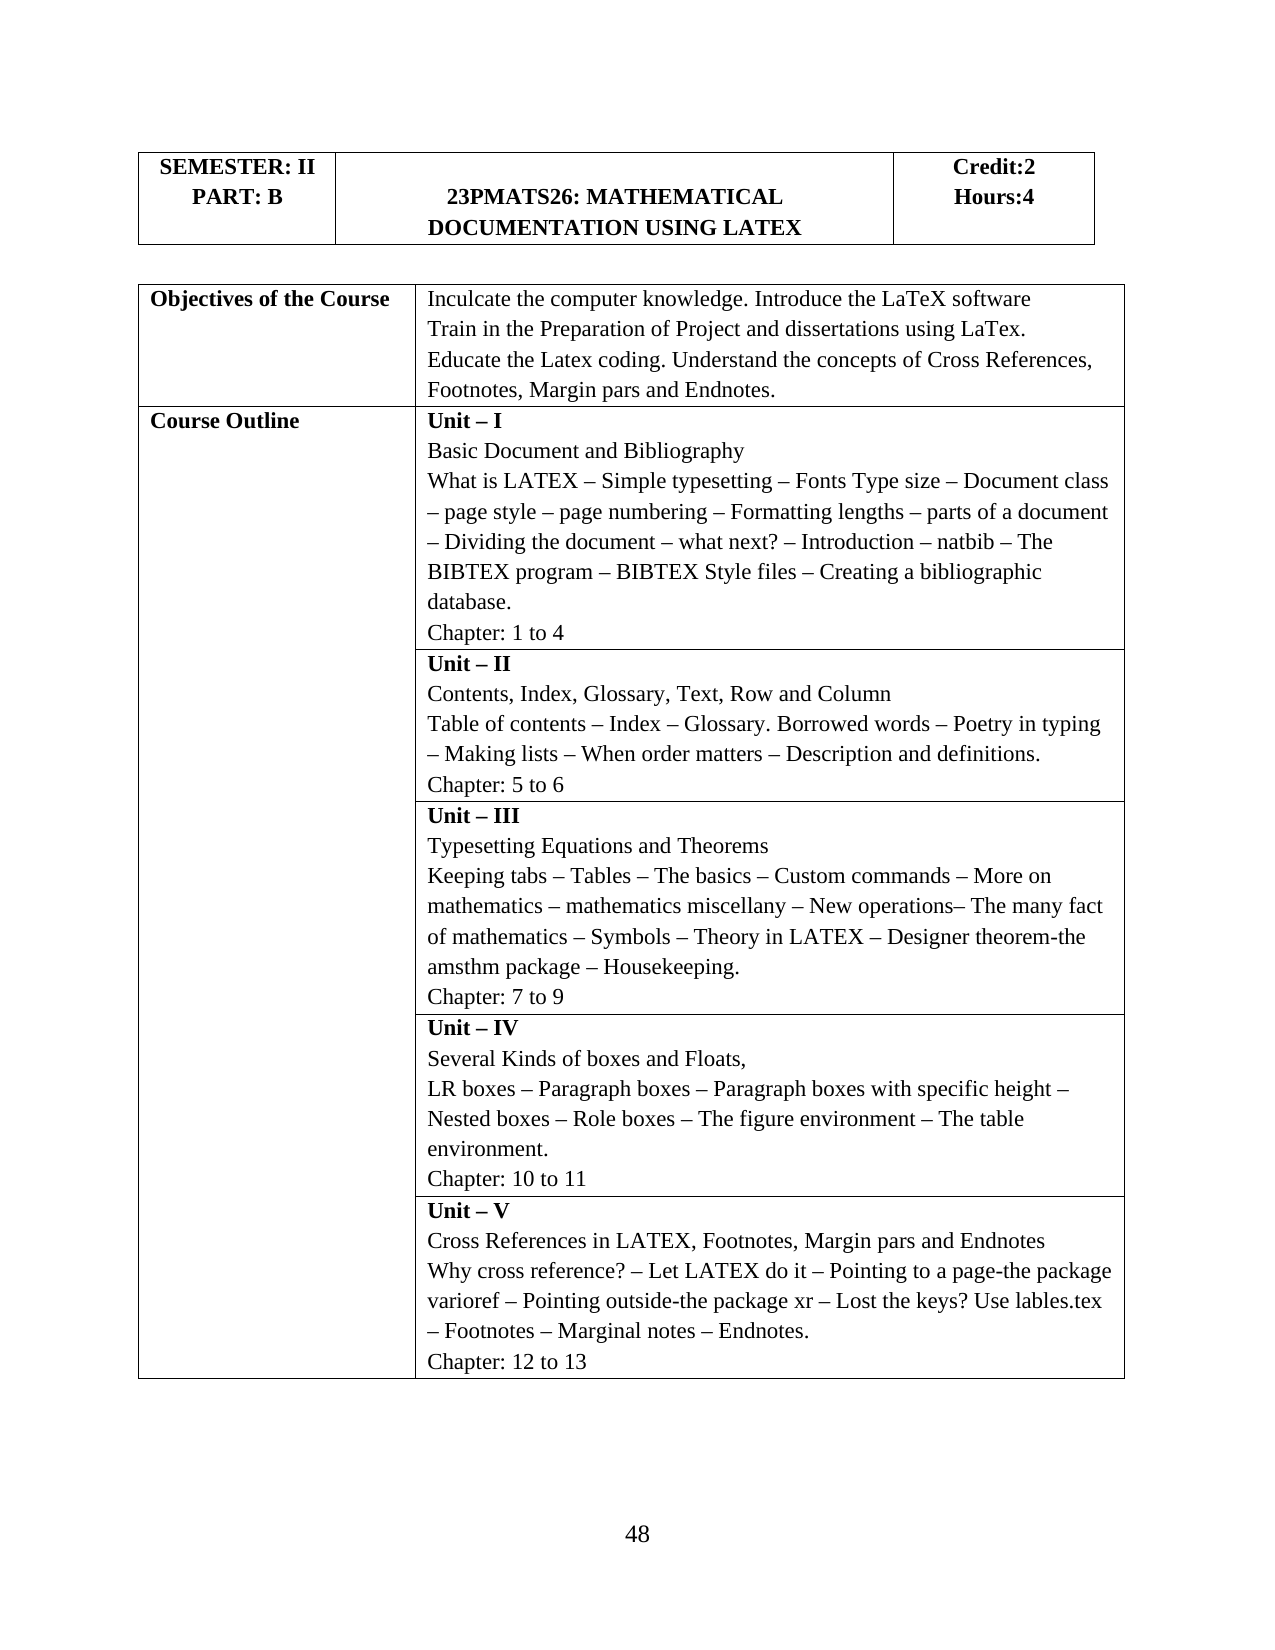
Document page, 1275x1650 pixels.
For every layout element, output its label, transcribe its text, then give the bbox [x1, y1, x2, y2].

table_header SEMESTER: II PART: B [139, 153, 335, 244]
table_cell Unit – V Cross References in LATEX, Footnotes, Margin pars and Endnotes Why cross reference? – Let LATEX do it – Pointing to a page-the package varioref – Pointing outside-the package xr – Lost the keys? Use lables.tex – Footnotes – Marginal notes – Endnotes. Chapter: 12 to 13 [416, 1197, 1124, 1378]
table_cell Unit – III Typesetting Equations and Theorems Keeping tabs – Tables – The basics – Custom commands – More on mathematics – mathematics miscellany – New operations– The many fact of mathematics – Symbols – Theory in LATEX – Designer theorem-the amsthm package – Housekeeping. Chapter: 7 to 9 [416, 802, 1124, 1013]
table_cell Course Outline [139, 407, 415, 1378]
table_header Objectives of the Course [139, 285, 415, 406]
table_header Credit:2 Hours:4 [894, 153, 1094, 244]
table_cell Unit – IV Several Kinds of boxes and Floats, LR boxes – Paragraph boxes – Paragraph boxes with specific height – Nested boxes – Role boxes – The figure environment – The table environment. Chapter: 10 to 11 [416, 1015, 1124, 1196]
table_cell Unit – II Contents, Index, Glossary, Text, Row and Column Table of contents – Index – Glossary. Borrowed words – Poetry in typing – Making lists – When order matters – Description and definitions. Chapter: 5 to 6 [416, 650, 1124, 801]
table_header Inculcate the computer knowledge. Introduce the LaTeX software Train in the Preparation of Project and dissertations using LaTex. Educate the Latex coding. Understand the concepts of Cross References, Footnotes, Margin pars and Endnotes. [416, 285, 1124, 406]
table_cell Unit – I Basic Document and Bibliography What is LATEX – Simple typesetting – Fonts Type size – Document class – page style – page numbering – Formatting lengths – parts of a document – Dividing the document – what next? – Introduction – natbib – The BIBTEX program – BIBTEX Style files – Creating a bibliographic database. Chapter: 1 to 4 [416, 407, 1124, 649]
table_header 23PMATS26: MATHEMATICAL DOCUMENTATION USING LATEX [336, 153, 893, 244]
